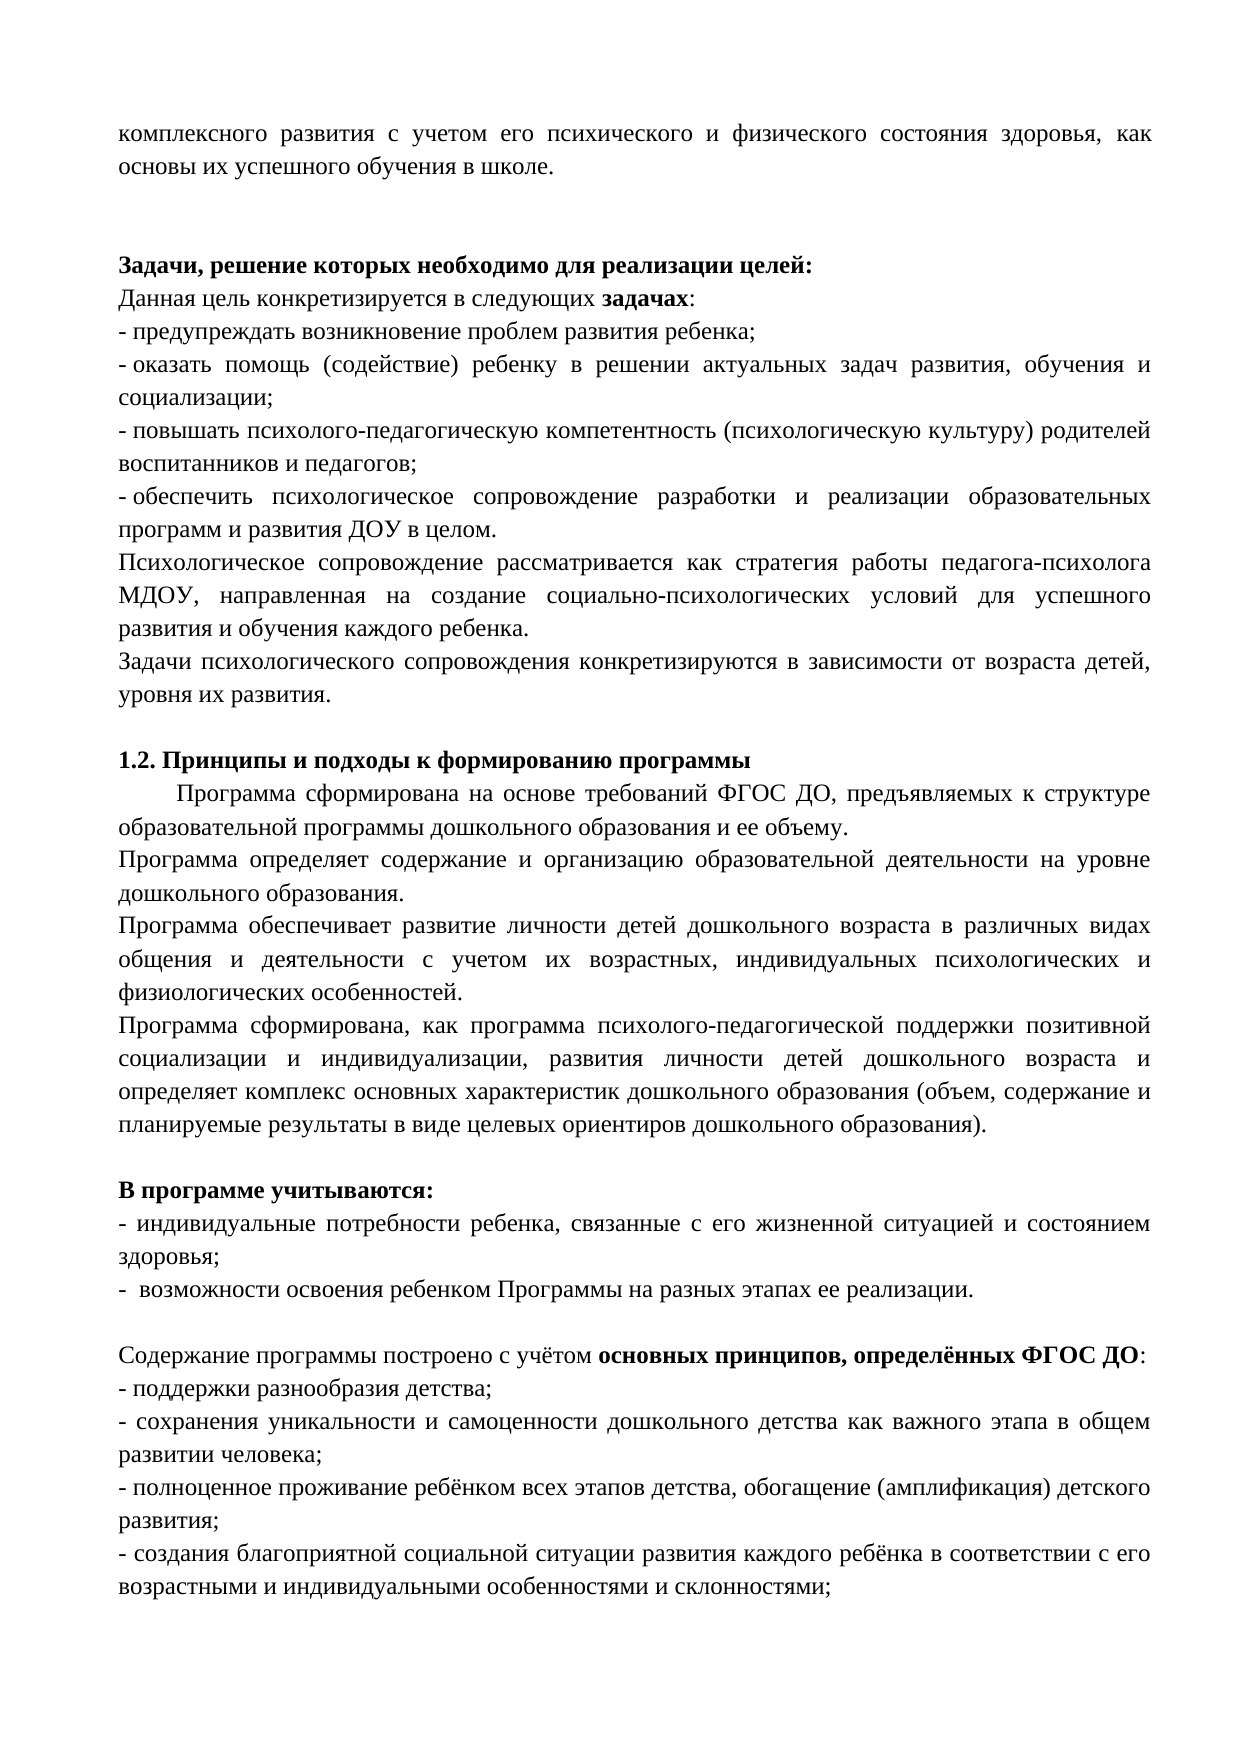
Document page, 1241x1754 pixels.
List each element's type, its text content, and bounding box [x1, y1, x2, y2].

text - сохранения уникальности и самоценности дошкольного детства как важного этапа в общем развитии человека; [118, 1406, 1152, 1468]
text - поддержки разнообразия детства; [118, 1373, 1152, 1402]
text 1.2. Принципы и подходы к формированию программы [118, 746, 1152, 774]
text - полноценное проживание ребёнком всех этапов детства, обогащение (амплификация) детского развития; [118, 1472, 1152, 1534]
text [118, 118, 1152, 180]
text - обеспечить психологическое сопровождение разработки и реализации образовательных программ и развития ДОУ в целом. [118, 481, 1152, 543]
text В программе учитываются: [118, 1175, 1152, 1203]
text - оказать помощь (содействие) ребенку в решении актуальных задач развития, обучения и социализации; [118, 349, 1152, 411]
text Программа сформирована на основе требований ФГОС ДО, предъявляемых к структуре образовательной программы дошкольного образования и ее объему. [118, 778, 1152, 840]
text - предупреждать возникновение проблем развития ребенка; [118, 316, 1152, 345]
text - индивидуальные потребности ребенка, связанные с его жизненной ситуацией и состоянием здоровья; [118, 1208, 1152, 1269]
text - создания благоприятной социальной ситуации развития каждого ребёнка в соответствии с его возрастными и индивидуальными особенностями и склонностями; [118, 1538, 1152, 1600]
text - возможности освоения ребенком Программы на разных этапах ее реализации. [118, 1274, 1152, 1303]
text Программа обеспечивает развитие личности детей дошкольного возраста в различных видах общения и деятельности с учетом их возрастных, индивидуальных психологических и физиологических особенностей. [118, 911, 1152, 1005]
text Психологическое сопровождение рассматривается как стратегия работы педагога-психолога МДОУ, направленная на создание социально-психологических условий для успешного развития и обучения каждого ребенка. [118, 547, 1152, 642]
text Содержание программы построено с учётом основных принципов, определённых ФГОС ДО: [118, 1340, 1152, 1369]
text Данная цель конкретизируется в следующих задачах: [118, 283, 1152, 312]
text Задачи психологического сопровождения конкретизируются в зависимости от возраста детей, уровня их развития. [118, 646, 1152, 708]
text Задачи, решение которых необходимо для реализации целей: [118, 250, 1152, 279]
text - повышать психолого-педагогическую компетентность (психологическую культуру) родителей воспитанников и педагогов; [118, 415, 1152, 477]
text Программа определяет содержание и организацию образовательной деятельности на уровне дошкольного образования. [118, 844, 1152, 906]
text Программа сформирована, как программа психолого-педагогической поддержки позитивной социализации и индивидуализации, развития личности детей дошкольного возраста и определяет комплекс основных характеристик дошкольного образования (объем, содержание и планируемые результаты в виде целевых ориентиров дошкольного образования). [118, 1010, 1152, 1137]
